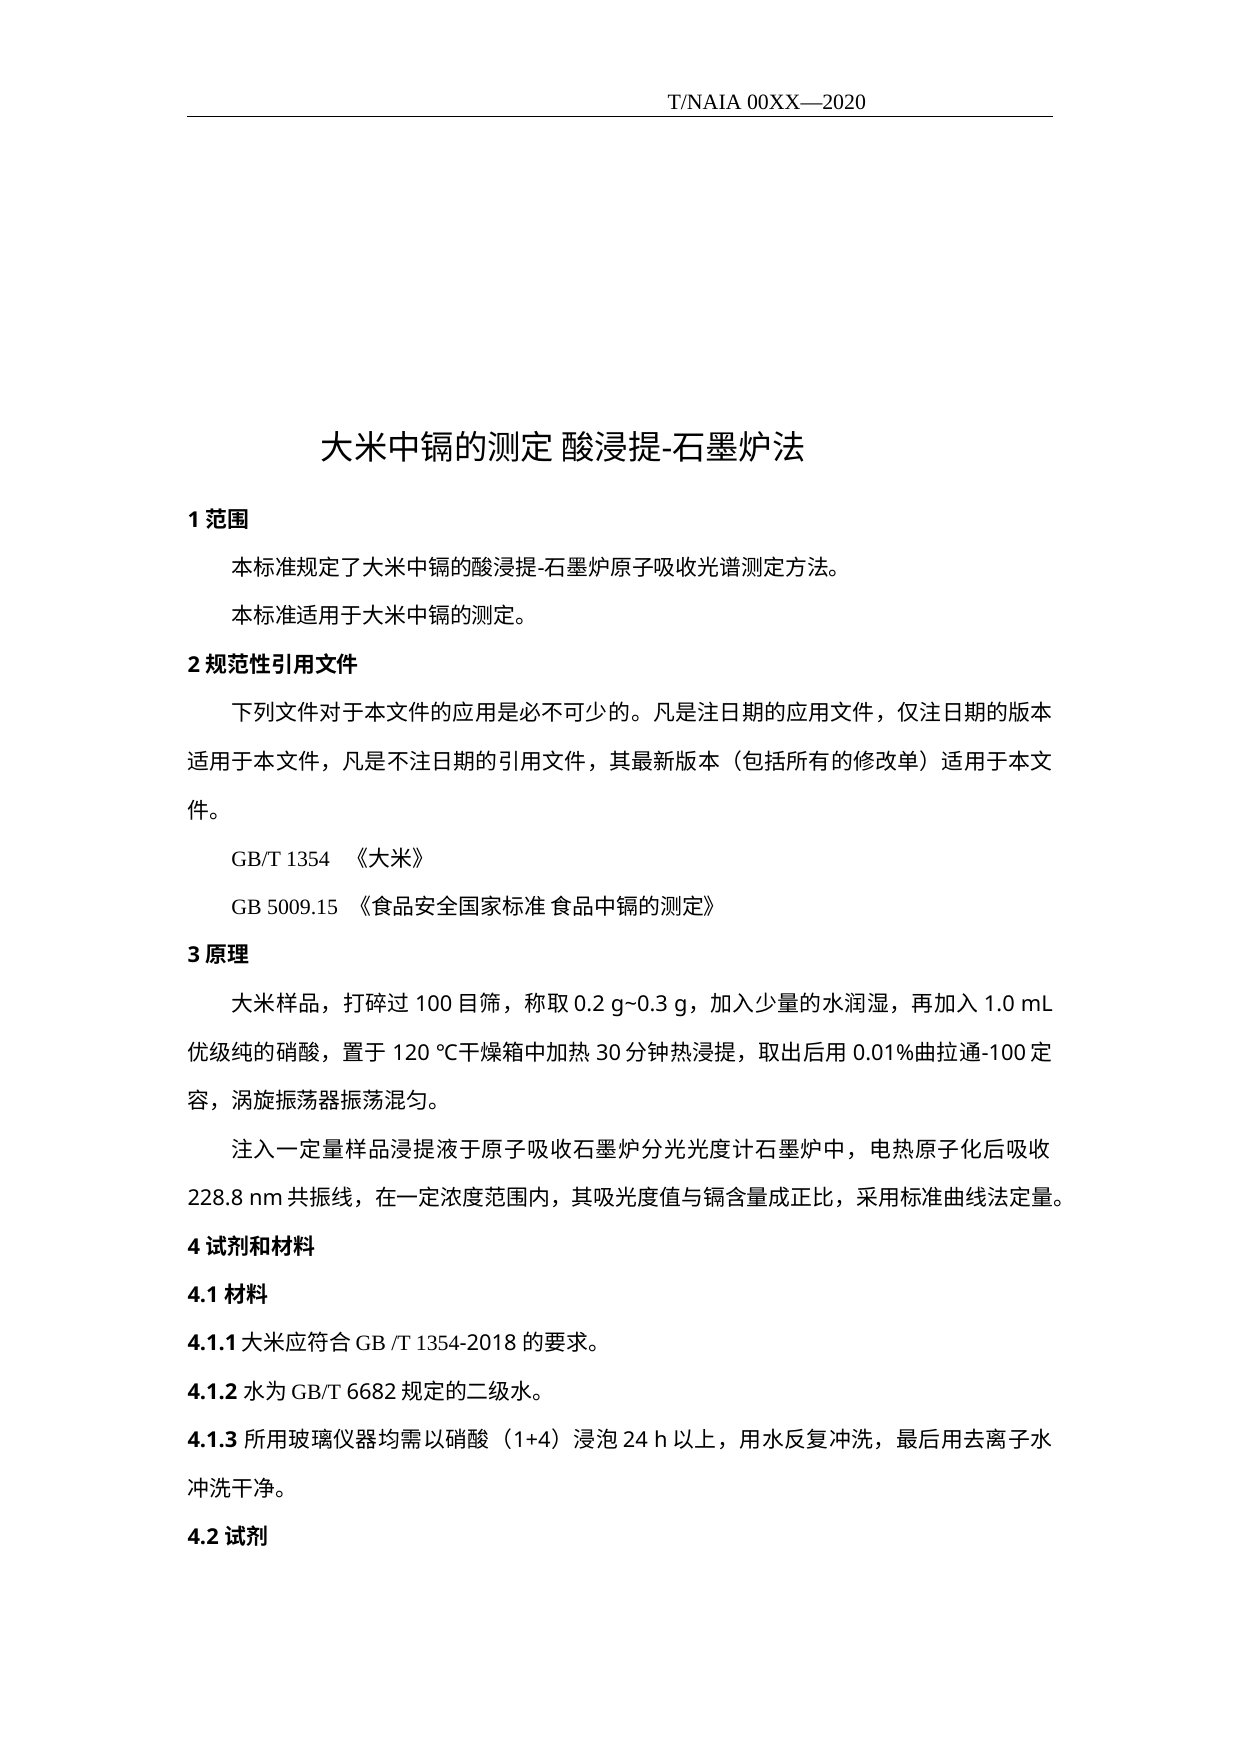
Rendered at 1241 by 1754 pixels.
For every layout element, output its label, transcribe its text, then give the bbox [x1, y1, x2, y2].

text 本标准适用于大米中镉的测定。 [187, 598, 1053, 631]
text 4 试剂和材料 [187, 1228, 1053, 1261]
text 4.1 材料 [187, 1277, 1053, 1309]
text 4.2 试剂 [187, 1519, 1053, 1551]
text 大米中镉的测定 酸浸提-石墨炉法 [187, 412, 1053, 477]
text 4.1.1大米应符合GB /T 1354-2018 的要求。 [187, 1325, 1053, 1358]
text 3 原理 [187, 937, 1053, 970]
text 注入一定量样品浸提液于原子吸收石墨炉分光光度计石墨炉中，电热原子化后吸收228.8 nm共振线，在一定浓度范围内，其吸光度值与镉含量成正比，采用标准曲线法定量。 [187, 1131, 1053, 1213]
text 4.1.2 水为GB/T 6682规定的二级水。 [187, 1373, 1053, 1406]
text 下列文件对于本文件的应用是必不可少的。凡是注日期的应用文件，仅注日期的版本适用于本文件，凡是不注日期的引用文件，其最新版本（包括所有的修改单）适用于本文件。 [187, 695, 1053, 825]
text 本标准规定了大米中镉的酸浸提-石墨炉原子吸收光谱测定方法。 [187, 550, 1053, 582]
text 2 规范性引用文件 [187, 646, 1053, 679]
text GB 5009.15 《食品安全国家标准 食品中镉的测定》 [187, 889, 1053, 921]
text 1 范围 [187, 501, 1053, 534]
text 4.1.3 所用玻璃仪器均需以硝酸（1+4）浸泡24 h以上，用水反复冲洗，最后用去离子水冲洗干净。 [187, 1422, 1053, 1503]
text GB/T 1354 《大米》 [187, 841, 1053, 873]
text 大米样品，打碎过100目筛，称取0.2 g~0.3 g，加入少量的水润湿，再加入1.0 mL优级纯的硝酸，置于120 ℃干燥箱中加热30分钟热浸提，取出后用0.01%曲拉通-100定容，涡旋振荡器振荡混匀。 [187, 986, 1053, 1116]
